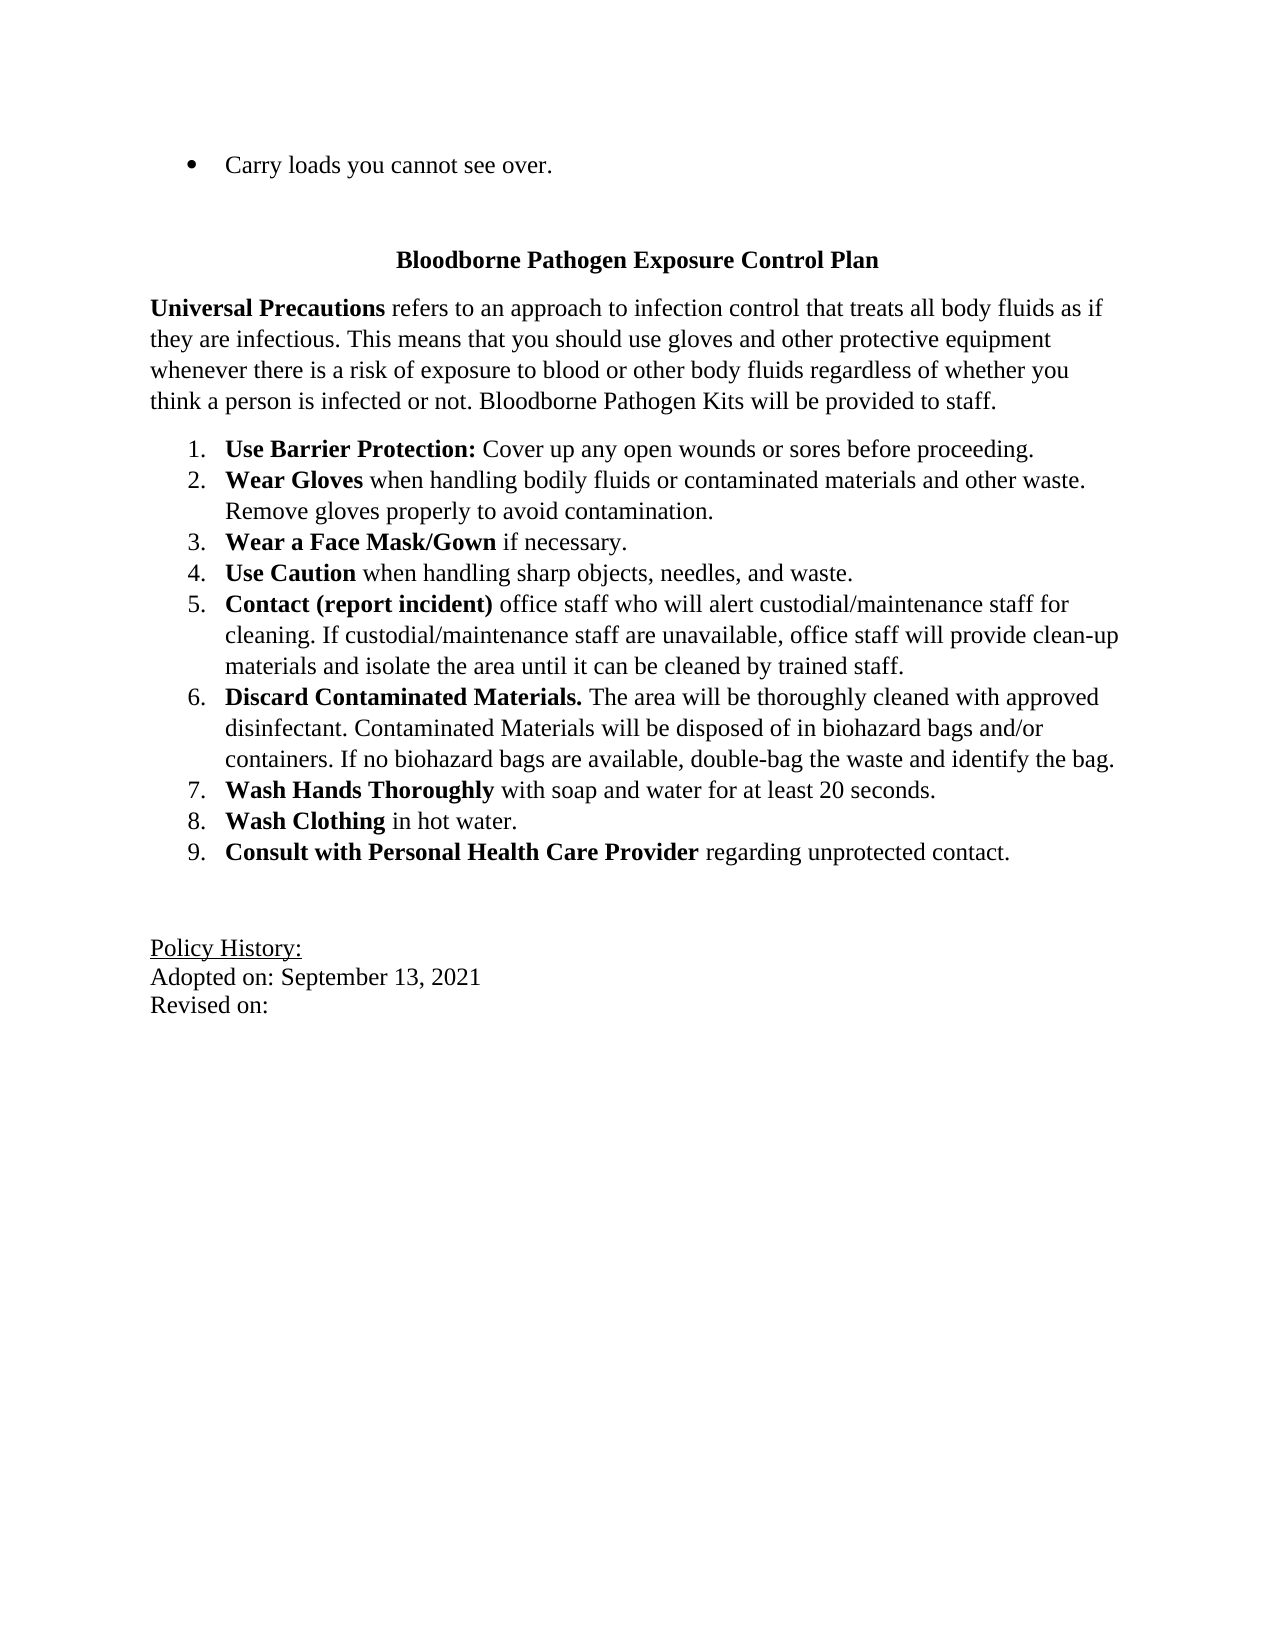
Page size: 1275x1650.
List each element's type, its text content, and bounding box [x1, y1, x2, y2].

list Remove gloves properly to avoid contamination. [225, 496, 1125, 525]
list Discard Contaminated Materials. The area will be thoroughly cleaned with approved disinfectant. Contaminated Materials will be disposed of in biohazard bags and/or containers. If no biohazard bags are available, double-bag the waste and identify the bag. [187, 682, 1125, 773]
list Use Caution when handling sharp objects, needles, and waste. [187, 558, 1125, 587]
text Universal Precautions refers to an approach to infection control that treats all body fluids as if they are infectious. This means that you should use gloves and other protective equipment whenever there is a risk of exposure to blood or other body fluids regardless of whether you think a person is infected or not. Bloodborne Pathogen Kits will be provided to staff. [150, 293, 1125, 415]
list Wash Clothing in hot water. [187, 806, 1125, 835]
list Carry loads you cannot see over. [187, 150, 1125, 179]
list Wear Gloves when handling bodily fluids or contaminated materials and other waste. [187, 465, 1125, 494]
list Consult with Personal Health Care Provider regarding unprotected contact. [187, 837, 1125, 866]
list Wear a Face Mask/Gown if necessary. [187, 527, 1125, 556]
text Bloodborne Pathogen Exposure Control Plan [150, 245, 1125, 274]
list Contact (report incident) office staff who will alert custodial/maintenance staff for cleaning. If custodial/maintenance staff are unavailable, office staff will provide clean-up materials and isolate the area until it can be cleaned by trained staff. [187, 589, 1125, 680]
list Wash Hands Thoroughly with soap and water for at least 20 seconds. [187, 775, 1125, 804]
text Revised on: [150, 990, 1125, 1019]
text Adopted on: September 13, 2021 [150, 962, 1125, 990]
text Policy History: [150, 933, 1125, 962]
list Use Barrier Protection: Cover up any open wounds or sores before proceeding. [187, 434, 1125, 463]
